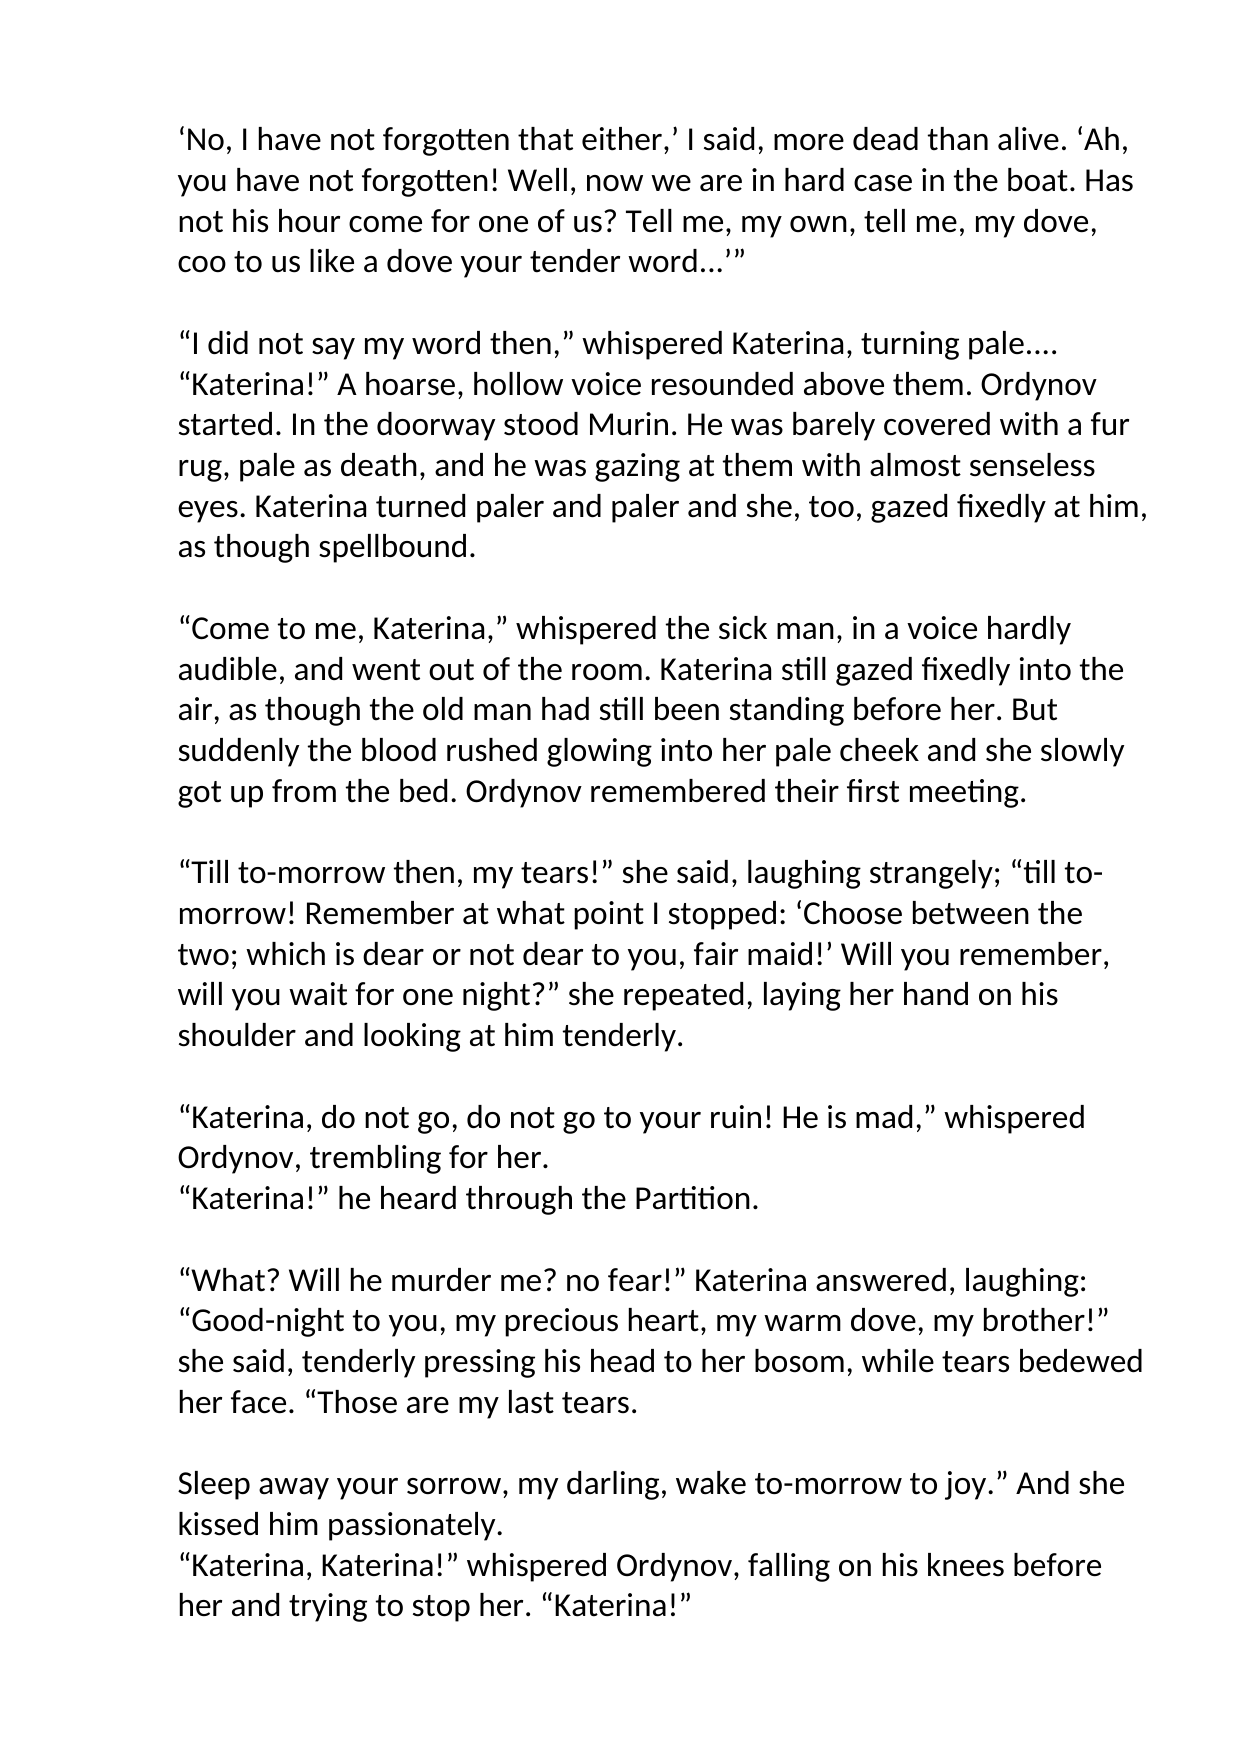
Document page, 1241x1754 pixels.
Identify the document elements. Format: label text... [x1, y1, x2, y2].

text “Come to me, Katerina,” whispered the sick man, in a voice hardly audible, and went out of the room. Katerina still gazed fixedly into the air, as though the old man had still been standing before her. But suddenly the blood rushed glowing into her pale cheek and she slowly got up from the bed. Ordynov remembered their first meeting. [177, 607, 1152, 811]
text “Katerina!” A hoarse, hollow voice resounded above them. Ordynov started. In the doorway stood Murin. He was barely covered with a fur rug, pale as death, and he was gazing at them with almost senseless eyes. Katerina turned paler and paler and she, too, gazed fixedly at him, as though spellbound. [177, 362, 1152, 566]
text “Till to-morrow then, my tears!” she said, laughing strangely; “till to-morrow! Remember at what point I stopped: ‘Choose between the two; which is dear or not dear to you, fair maid!’ Will you remember, will you wait for one night?” she repeated, laying her hand on his shoulder and looking at him tenderly. [177, 851, 1152, 1055]
text ‘No, I have not forgotten that either,’ I said, more dead than alive. ‘Ah, you have not forgotten! Well, now we are in hard case in the boat. Has not his hour come for one of us? Tell me, my own, tell me, my dove, coo to us like a dove your tender word...’” [177, 118, 1152, 281]
text “Katerina, Katerina!” whispered Ordynov, falling on his knees before her and trying to stop her. “Katerina!” [177, 1544, 1152, 1625]
text Sleep away your sorrow, my darling, wake to-morrow to joy.” And she kissed him passionately. [177, 1462, 1152, 1544]
text “Katerina!” he heard through the Partition. [177, 1177, 1152, 1218]
text “Katerina, do not go, do not go to your ruin! He is mad,” whispered Ordynov, trembling for her. [177, 1096, 1152, 1177]
text “What? Will he murder me? no fear!” Katerina answered, laughing: “Good-night to you, my precious heart, my warm dove, my brother!” she said, tenderly pressing his head to her bosom, while tears bedewed her face. “Those are my last tears. [177, 1258, 1152, 1421]
text “I did not say my word then,” whispered Katerina, turning pale.... [177, 322, 1152, 362]
